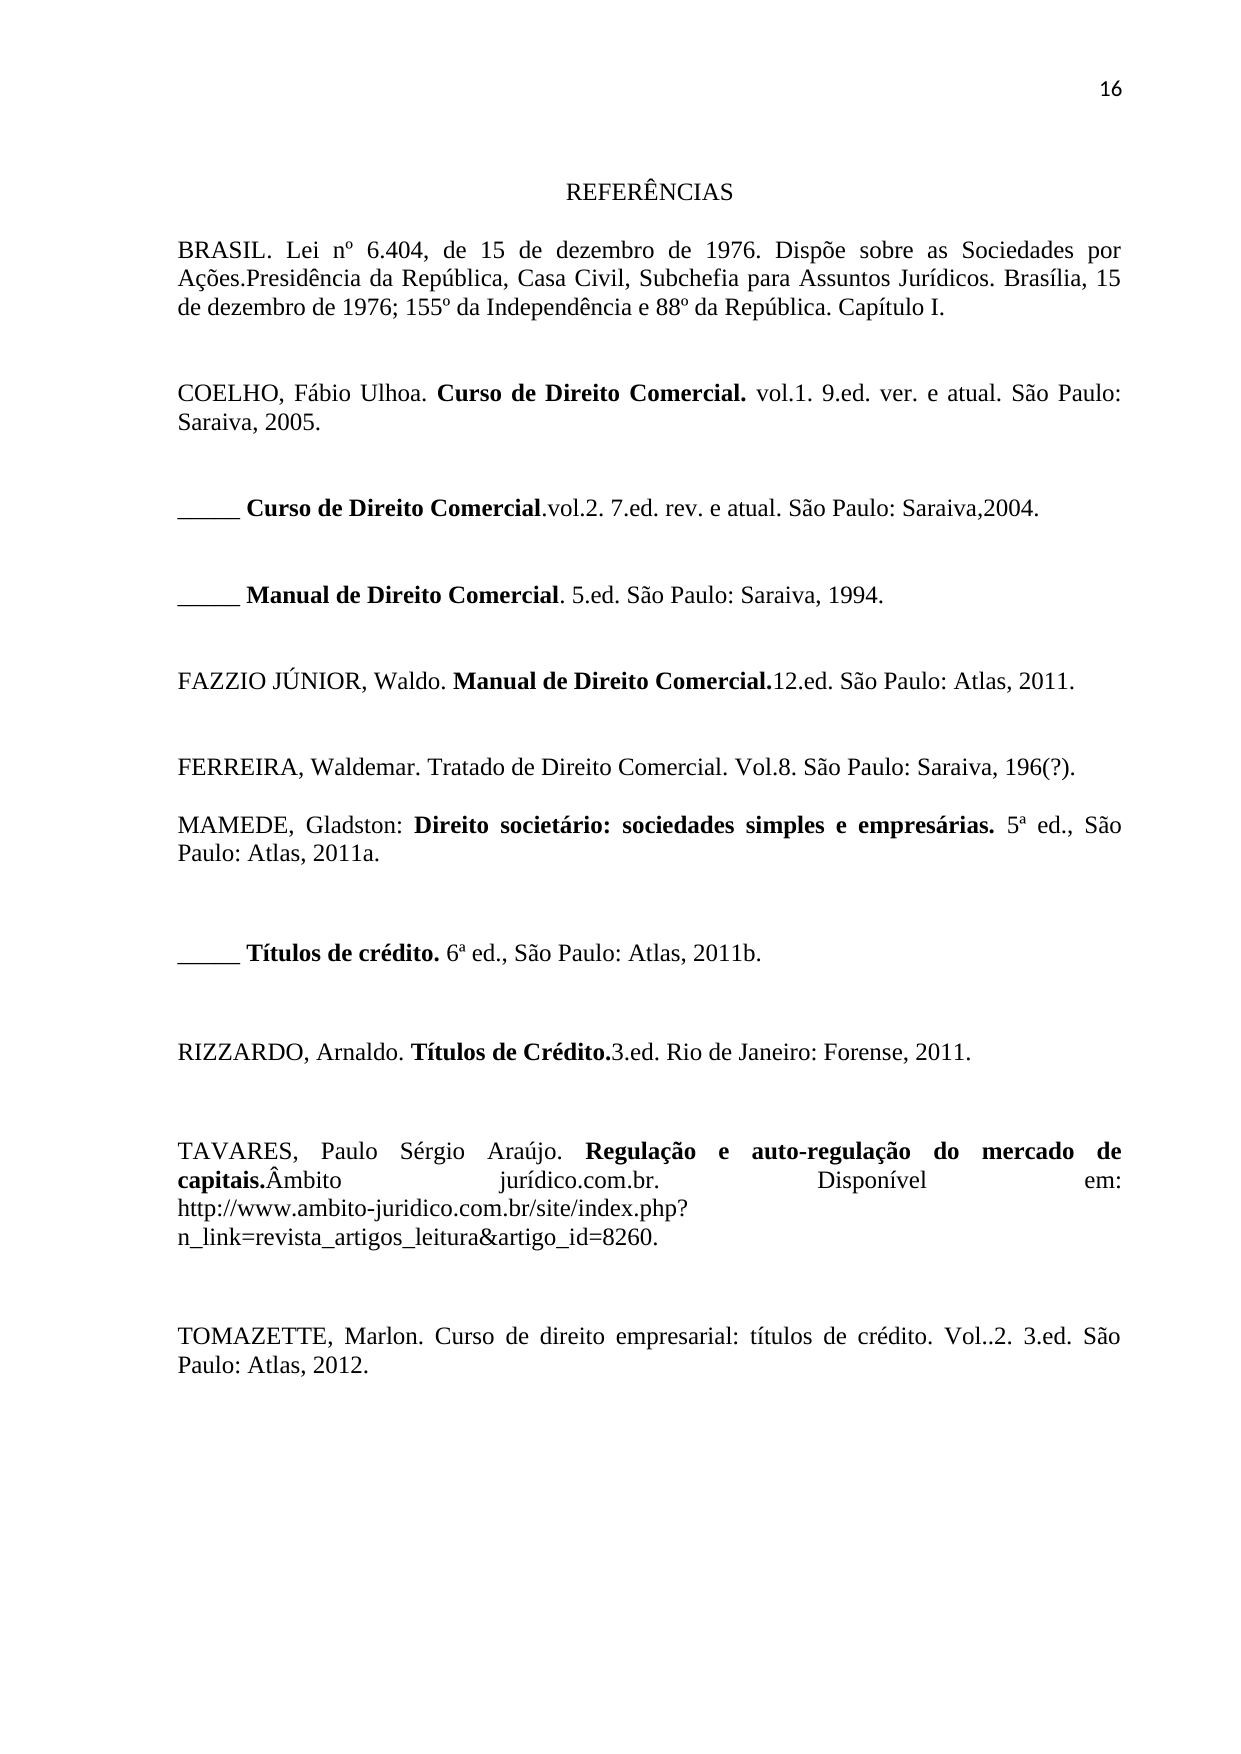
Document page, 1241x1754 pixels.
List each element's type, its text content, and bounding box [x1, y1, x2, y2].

text TOMAZETTE, Marlon. Curso de direito empresarial: títulos de crédito. Vol..2. 3.ed. São Paulo: Atlas, 2012. [177, 1321, 1122, 1379]
text BRASIL. Lei nº 6.404, de 15 de dezembro de 1976. Dispõe sobre as Sociedades por Ações.Presidência da República, Casa Civil, Subchefia para Assuntos Jurídicos. Brasília, 15 de dezembro de 1976; 155º da Independência e 88º da República. Capítulo I. [177, 235, 1122, 321]
text REFERÊNCIAS [177, 177, 1122, 206]
text _____ Títulos de crédito. 6ª ed., São Paulo: Atlas, 2011b. [177, 938, 1122, 966]
text COELHO, Fábio Ulhoa. Curso de Direito Comercial. vol.1. 9.ed. ver. e atual. São Paulo: Saraiva, 2005. [177, 378, 1122, 436]
text MAMEDE, Gladston: Direito societário: sociedades simples e empresárias. 5ª ed., São Paulo: Atlas, 2011a. [177, 810, 1122, 867]
text FERREIRA, Waldemar. Tratado de Direito Comercial. Vol.8. São Paulo: Saraiva, 196(?). [177, 752, 1122, 781]
text TAVARES, Paulo Sérgio Araújo. Regulação e auto-regulação do mercado de capitais.Âmbito jurídico.com.br. Disponível em: http://www.ambito-juridico.com.br/site/index.php?n_link=revista_artigos_leitura&artigo_id=8260. [177, 1136, 1122, 1251]
text RIZZARDO, Arnaldo. Títulos de Crédito.3.ed. Rio de Janeiro: Forense, 2011. [177, 1037, 1122, 1066]
text _____ Curso de Direito Comercial.vol.2. 7.ed. rev. e atual. São Paulo: Saraiva,2004. [177, 493, 1122, 522]
text _____ Manual de Direito Comercial. 5.ed. São Paulo: Saraiva, 1994. [177, 580, 1122, 608]
text FAZZIO JÚNIOR, Waldo. Manual de Direito Comercial.12.ed. São Paulo: Atlas, 2011. [177, 666, 1122, 695]
